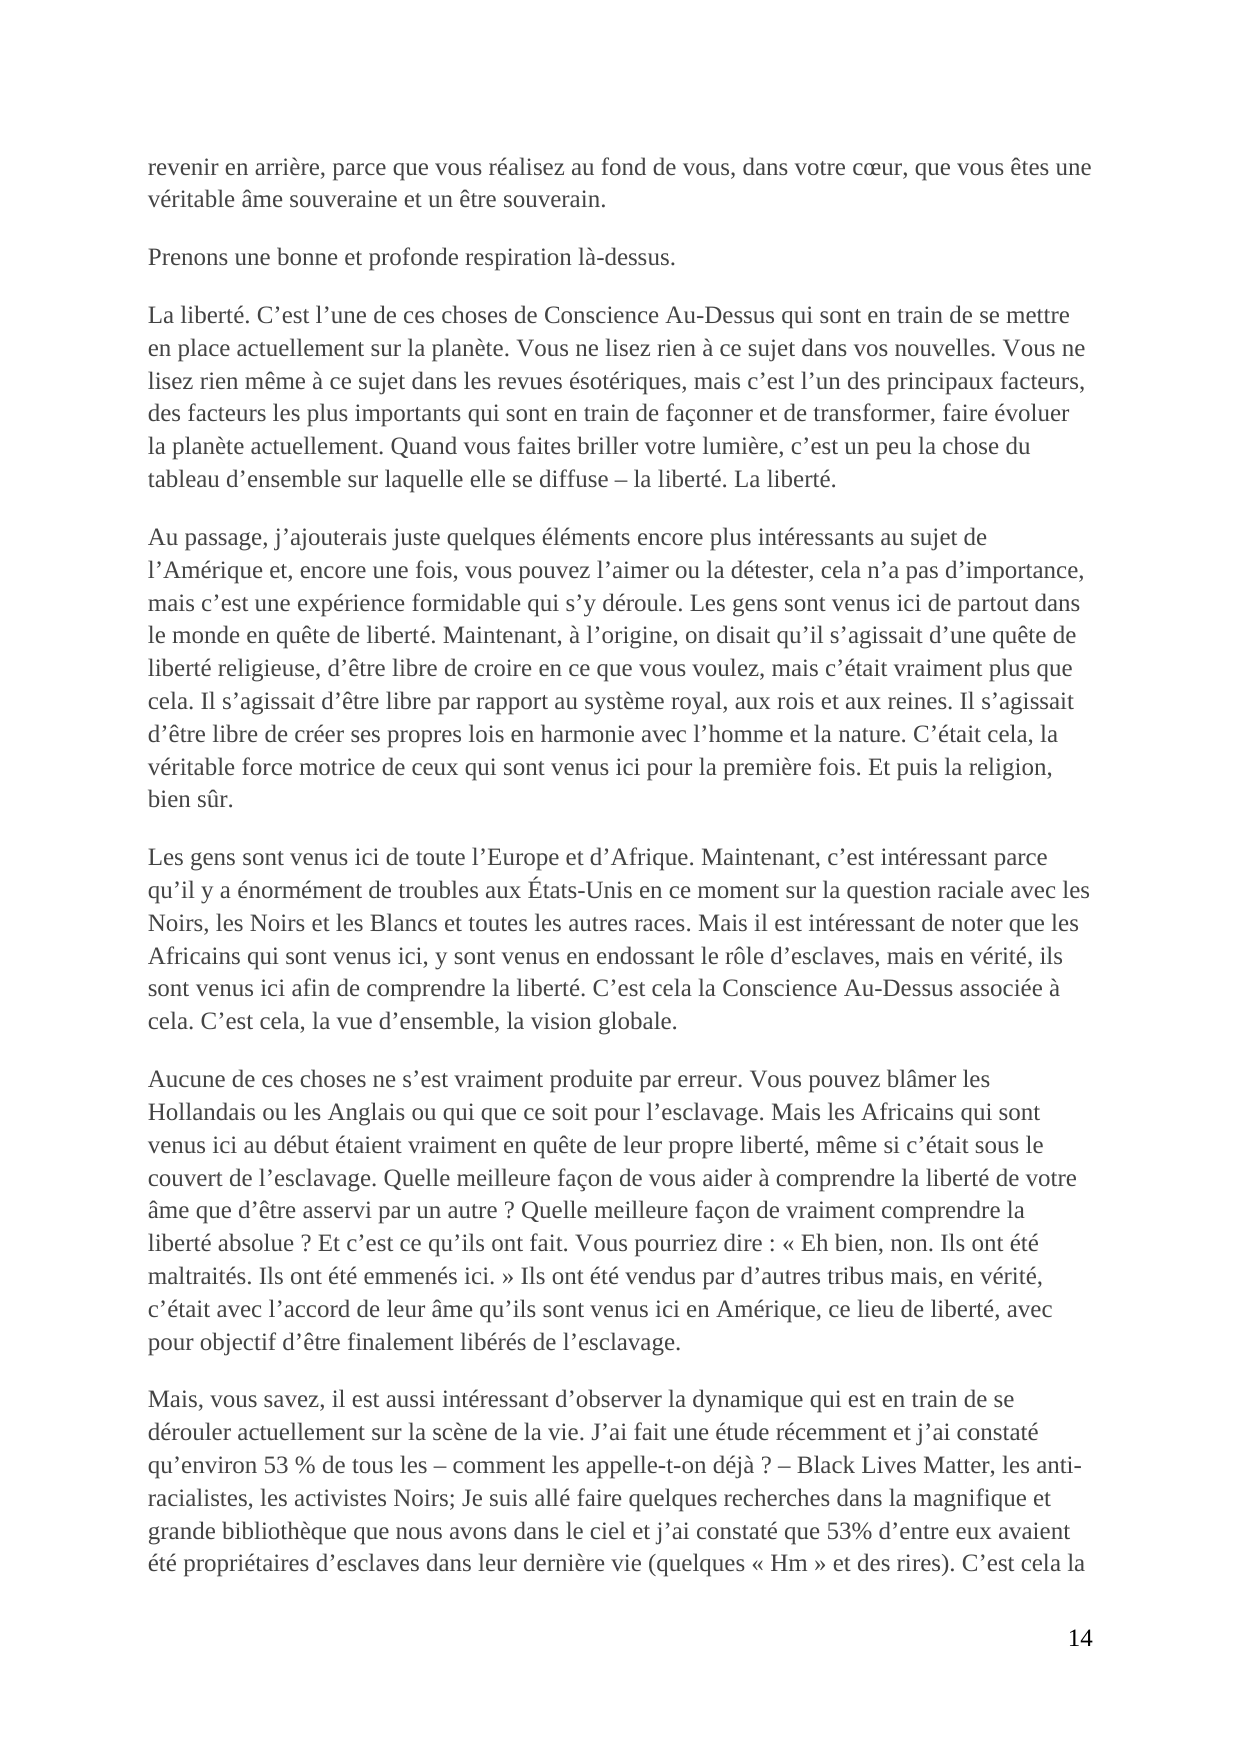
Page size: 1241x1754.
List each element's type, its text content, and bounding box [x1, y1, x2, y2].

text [148, 148, 1093, 213]
text Les gens sont venus ici de toute l’Europe et d’Afrique. Maintenant, c’est intéressant parce qu’il y a énormément de troubles aux États-Unis en ce moment sur la question raciale avec les Noirs, les Noirs et les Blancs et toutes les autres races. Mais il est intéressant de noter que les Africains qui sont venus ici, y sont venus en endossant le rôle d’esclaves, mais en vérité, ils sont venus ici afin de comprendre la liberté. C’est cela la Conscience Au-Dessus associée à cela. C’est cela, la vue d’ensemble, la vision globale. [148, 838, 1093, 1035]
text La liberté. C’est l’une de ces choses de Conscience Au-Dessus qui sont en train de se mettre en place actuellement sur la planète. Vous ne lisez rien à ce sujet dans vos nouvelles. Vous ne lisez rien même à ce sujet dans les revues ésotériques, mais c’est l’un des principaux facteurs, des facteurs les plus importants qui sont en train de façonner et de transformer, faire évoluer la planète actuellement. Quand vous faites briller votre lumière, c’est un peu la chose du tableau d’ensemble sur laquelle elle se diffuse – la liberté. La liberté. [148, 296, 1093, 493]
text Prenons une bonne et profonde respiration là-dessus. [148, 238, 1093, 271]
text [148, 1380, 1093, 1577]
text Au passage, j’ajouterais juste quelques éléments encore plus intéressants au sujet de l’Amérique et, encore une fois, vous pouvez l’aimer ou la détester, cela n’a pas d’importance, mais c’est une expérience formidable qui s’y déroule. Les gens sont venus ici de partout dans le monde en quête de liberté. Maintenant, à l’origine, on disait qu’il s’agissait d’une quête de liberté religieuse, d’être libre de croire en ce que vous voulez, mais c’était vraiment plus que cela. Il s’agissait d’être libre par rapport au système royal, aux rois et aux reines. Il s’agissait d’être libre de créer ses propres lois en harmonie avec l’homme et la nature. C’était cela, la véritable force motrice de ceux qui sont venus ici pour la première fois. Et puis la religion, bien sûr. [148, 518, 1093, 813]
text Aucune de ces choses ne s’est vraiment produite par erreur. Vous pouvez blâmer les Hollandais ou les Anglais ou qui que ce soit pour l’esclavage. Mais les Africains qui sont venus ici au début étaient vraiment en quête de leur propre liberté, même si c’était sous le couvert de l’esclavage. Quelle meilleure façon de vous aider à comprendre la liberté de votre âme que d’être asservi par un autre ? Quelle meilleure façon de vraiment comprendre la liberté absolue ? Et c’est ce qu’ils ont fait. Vous pourriez dire : « Eh bien, non. Ils ont été maltraités. Ils ont été emmenés ici. » Ils ont été vendus par d’autres tribus mais, en vérité, c’était avec l’accord de leur âme qu’ils sont venus ici en Amérique, ce lieu de liberté, avec pour objectif d’être finalement libérés de l’esclavage. [148, 1060, 1093, 1355]
